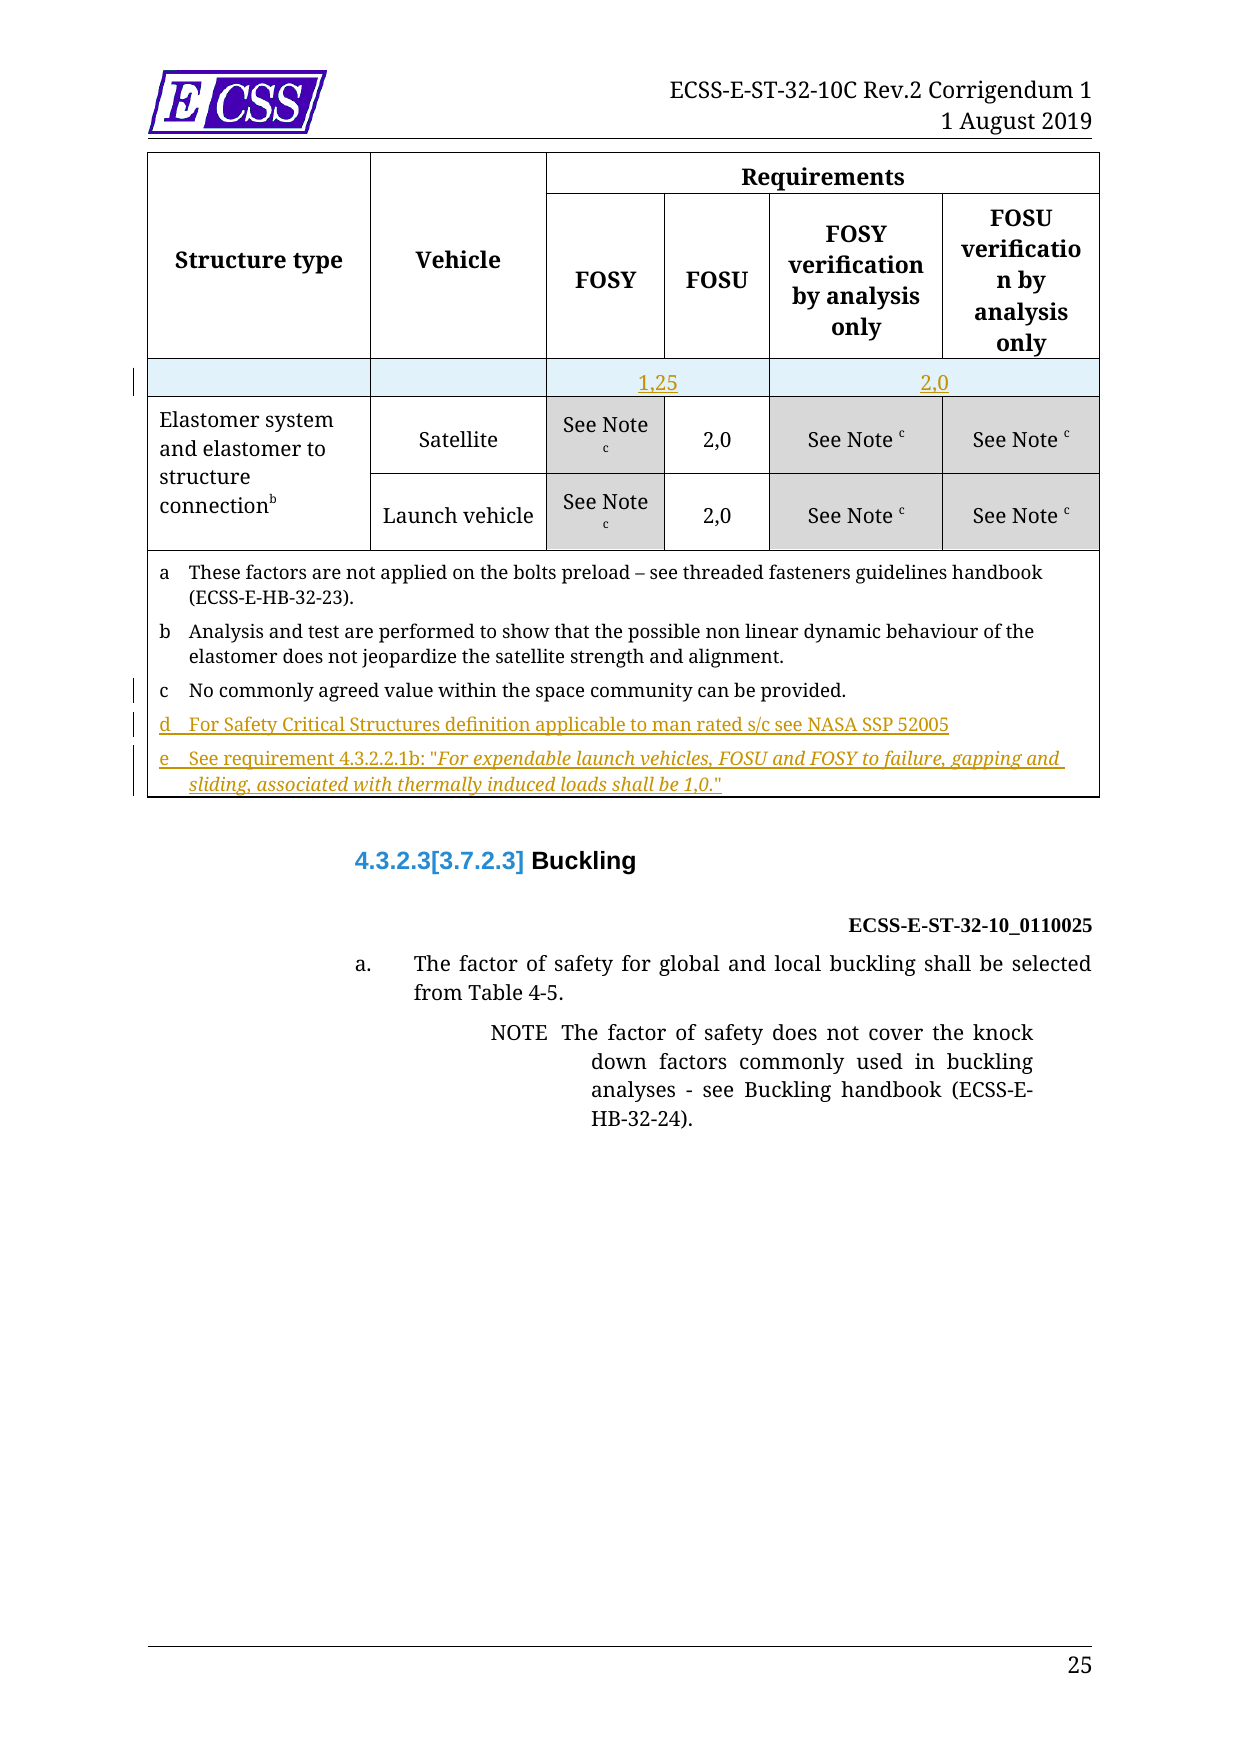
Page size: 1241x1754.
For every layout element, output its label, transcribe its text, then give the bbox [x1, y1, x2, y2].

table_cell See Note c [770, 397, 942, 473]
table_cell Elastomer system and elastomer to structure connectionb [148, 397, 370, 549]
table_cell See Note c [770, 474, 942, 549]
table_cell FOSY [547, 194, 664, 358]
picture [148, 70, 327, 134]
table_cell FOSU [665, 194, 769, 358]
table_cell a These factors are not applied on the bolts preload – see threaded fasteners guidelines handbook (ECSS-E-HB-32-23). b Analysis and test are performed to show that the possible non linear dynamic behaviour of the elastomer does not jeopardize the satellite strength and alignment. c No commonly agreed value within the space community can be provided. 4.3.2.2b [148, 551, 1099, 796]
table_header Requirements [547, 153, 1099, 193]
table_cell Launch vehicle [371, 474, 546, 549]
table_cell 2,0 [665, 474, 769, 549]
table_cell Satellite [371, 397, 546, 473]
table_header Structure type [148, 153, 370, 358]
table_cell FOSU verification by analysis only [943, 194, 1099, 358]
table_cell See Note c [943, 474, 1099, 549]
text The factor of safety for global and local buckling shall be selected from Table 4-5. [354, 949, 1092, 1006]
table_cell FOSY verification by analysis only [770, 194, 942, 358]
table_header Vehicle [371, 153, 546, 358]
table_cell See Note c [547, 397, 664, 473]
subtitle Buckling [354, 846, 1092, 875]
text ECSS-E-ST-32-10_0110025 [148, 913, 1092, 937]
text The factor of safety does not cover the knock down factors commonly used in buckling analyses - see Buckling handbook (ECSS-E-HB-32-24). [490, 1018, 1033, 1132]
table_cell See Note c [547, 474, 664, 549]
table_cell See Note c [943, 397, 1099, 473]
table_cell 2,0 [665, 397, 769, 473]
